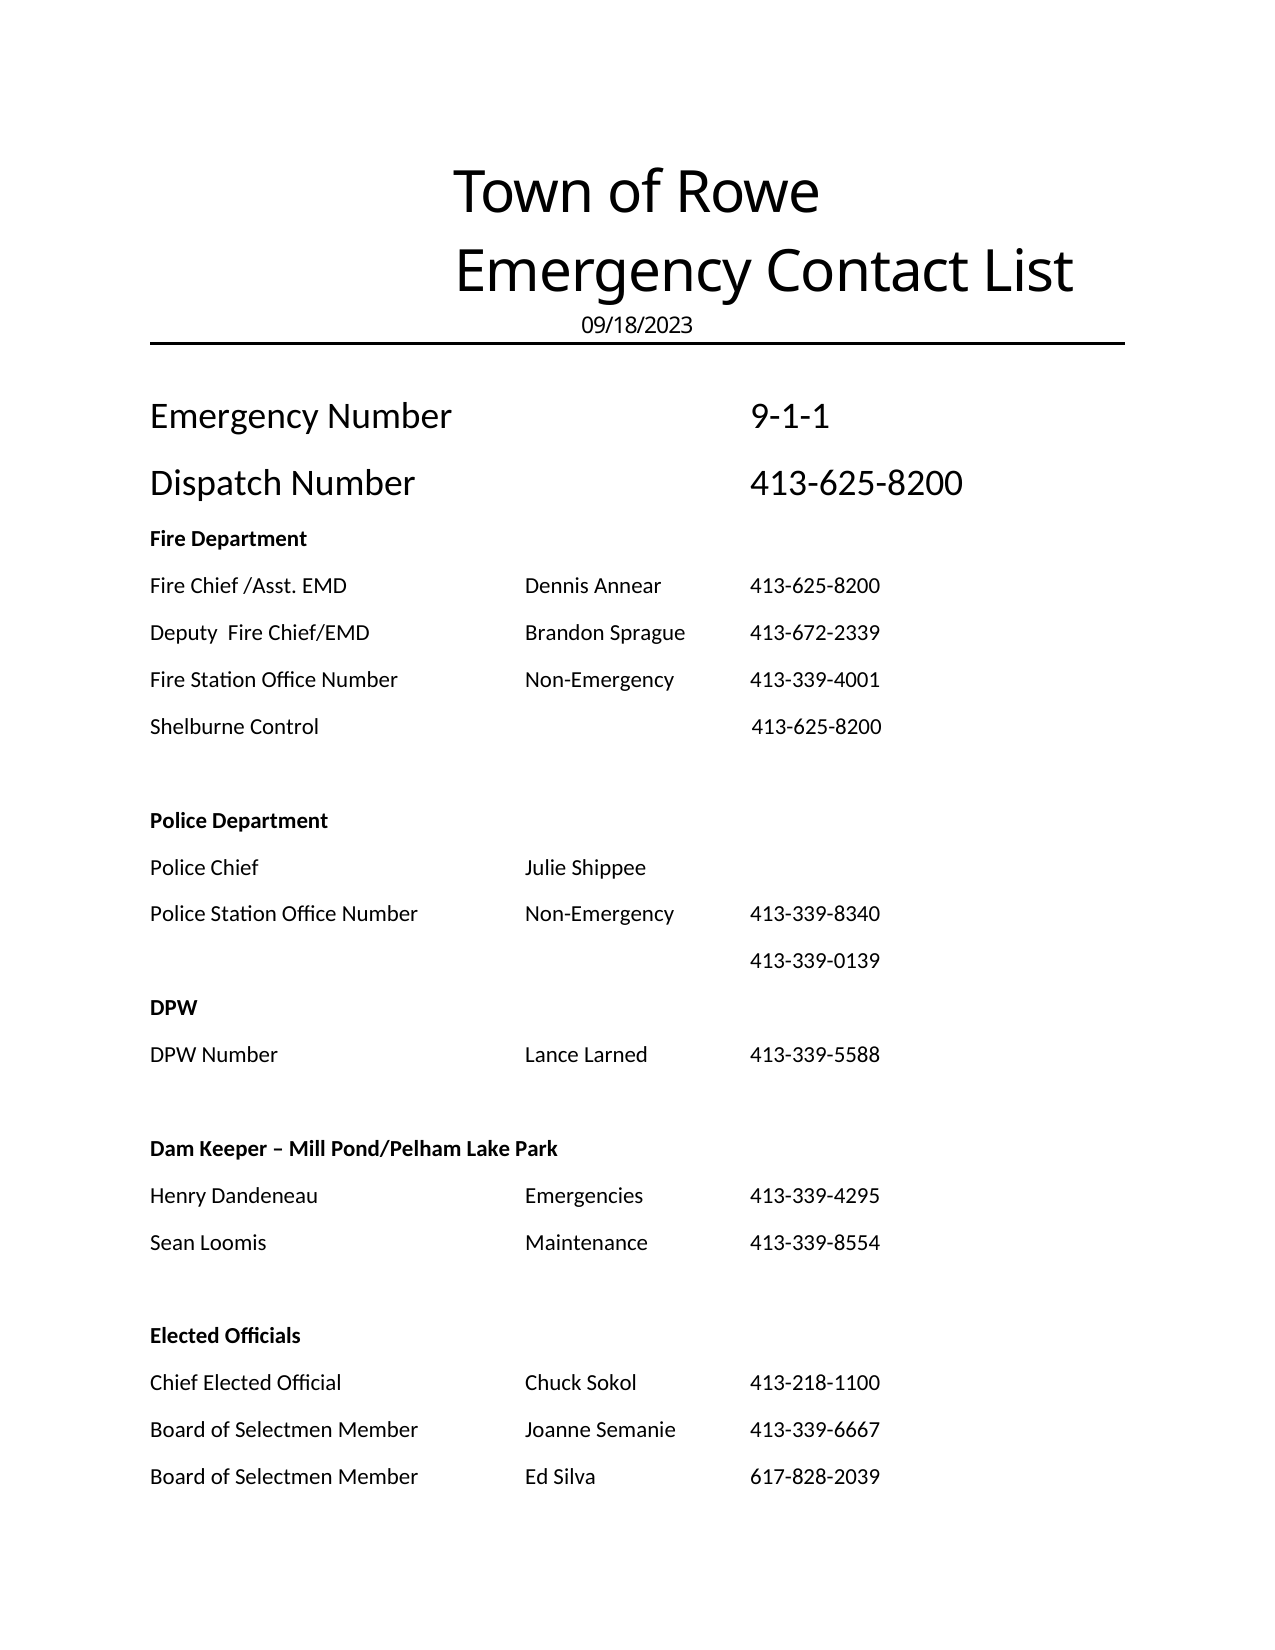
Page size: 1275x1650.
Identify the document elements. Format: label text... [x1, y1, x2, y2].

text Dam Keeper – Mill Pond/Pelham Lake Park [150, 1134, 1125, 1162]
text DPW [150, 993, 1125, 1021]
text Board of Selectmen Member Joanne Semanie 413-339-6667 [150, 1415, 1125, 1443]
text Shelburne Control 413-625-8200 [150, 712, 1125, 740]
text Deputy Fire Chief/EMD Brandon Sprague 413-672-2339 [150, 618, 1125, 646]
text Henry Dandeneau Emergencies 413-339-4295 [150, 1181, 1125, 1209]
text Police Department [150, 806, 1125, 834]
text Emergency Number 9-1-1 [150, 392, 1125, 438]
text Board of Selectmen Member Ed Silva 617-828-2039 [150, 1462, 1125, 1490]
text Police Station Office Number Non-Emergency 413-339-8340 [150, 899, 1125, 928]
text Sean Loomis Maintenance 413-339-8554 [150, 1228, 1125, 1256]
text Fire Department [150, 524, 1125, 553]
text 413-339-0139 [150, 946, 1125, 974]
title Town of Rowe [150, 150, 1125, 229]
text Elected Officials [150, 1321, 1125, 1349]
text Police Chief Julie Shippee [150, 853, 1125, 881]
title Emergency Contact List 09/18/2023 [150, 229, 1125, 342]
text Fire Chief /Asst. EMD Dennis Annear 413-625-8200 [150, 571, 1125, 599]
text DPW Number Lance Larned 413-339-5588 [150, 1040, 1125, 1068]
text Chief Elected Official Chuck Sokol 413-218-1100 [150, 1368, 1125, 1396]
text Dispatch Number 413-625-8200 [150, 458, 1125, 504]
text Fire Station Office Number Non-Emergency 413-339-4001 [150, 665, 1125, 693]
